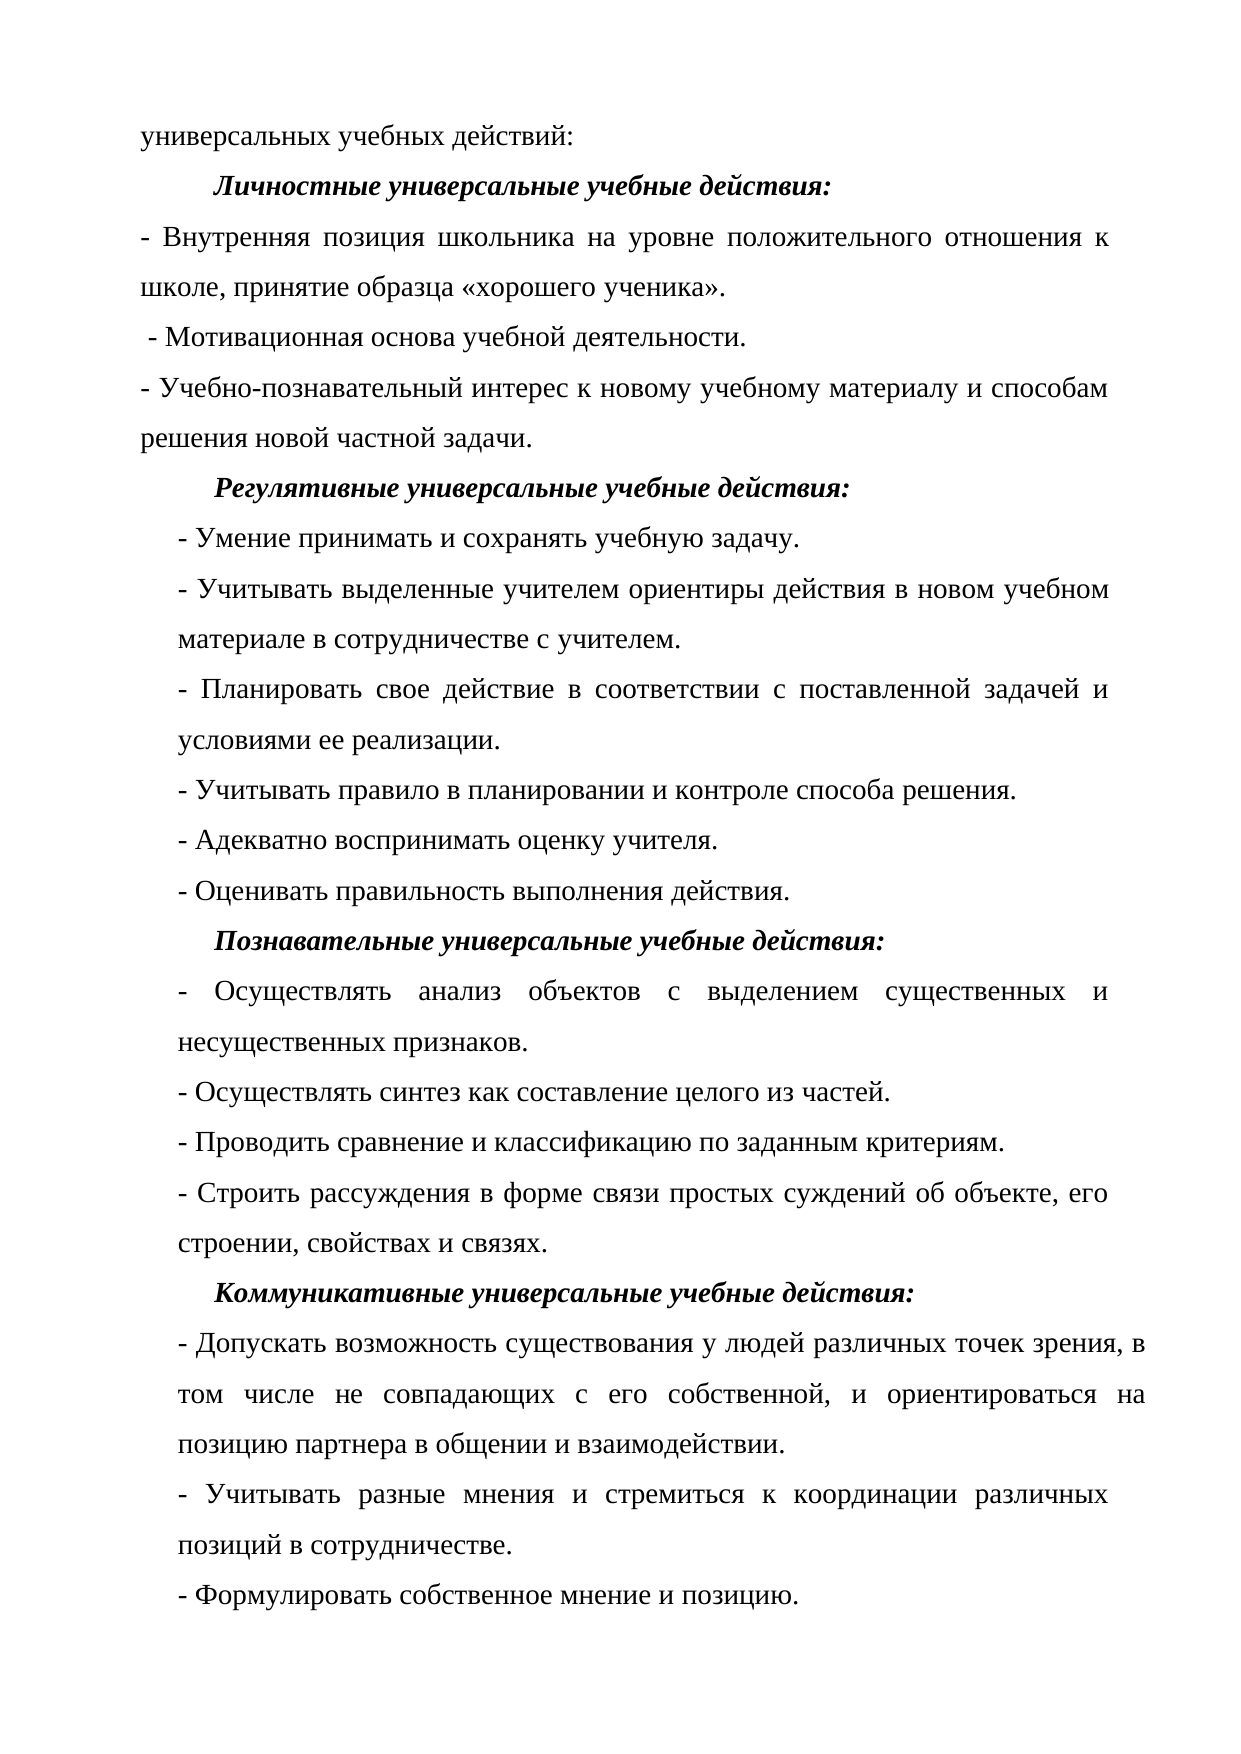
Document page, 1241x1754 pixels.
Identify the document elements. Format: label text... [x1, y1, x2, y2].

text - Осуществлять анализ объектов с выделением существенных и несущественных признаков. [178, 973, 1109, 1057]
text - Учитывать правило в планировании и контроле способа решения. [178, 772, 1122, 806]
text - Оценивать правильность выполнения действия. [178, 873, 1122, 906]
text - Умение принимать и сохранять учебную задачу. [178, 521, 1110, 554]
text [140, 118, 1122, 152]
text Регулятивные универсальные учебные действия: [214, 470, 1122, 504]
text - Осуществлять синтез как составление целого из частей. [178, 1074, 1122, 1108]
text - Учебно-познавательный интерес к новому учебному материалу и способам решения новой частной задачи. [140, 370, 1109, 453]
text - Допускать возможность существования у людей различных точек зрения, в том числе не совпадающих с его собственной, и ориентироваться на позицию партнера в общении и взаимодействии. [178, 1326, 1147, 1460]
text - Внутренняя позиция школьника на уровне положительного отношения к школе, принятие образца «хорошего ученика». [140, 219, 1110, 303]
text - Проводить сравнение и классификацию по заданным критериям. [178, 1124, 1122, 1158]
text Познавательные универсальные учебные действия: [214, 923, 1122, 957]
text Личностные универсальные учебные действия: [214, 168, 1122, 202]
text - Формулировать собственное мнение и позицию. [178, 1577, 1110, 1611]
text - Адекватно воспринимать оценку учителя. [178, 822, 1122, 856]
text - Планировать свое действие в соответствии с поставленной задачей и условиями ее реализации. [178, 672, 1109, 755]
text Коммуникативные универсальные учебные действия: [214, 1275, 1122, 1309]
text - Учитывать разные мнения и стремиться к координации различных позиций в сотрудничестве. [178, 1477, 1110, 1560]
text - Строить рассуждения в форме связи простых суждений об объекте, его строении, свойствах и связях. [178, 1175, 1109, 1258]
text - Мотивационная основа учебной деятельности. [118, 319, 1122, 353]
text - Учитывать выделенные учителем ориентиры действия в новом учебном материале в сотрудничестве с учителем. [178, 571, 1110, 655]
